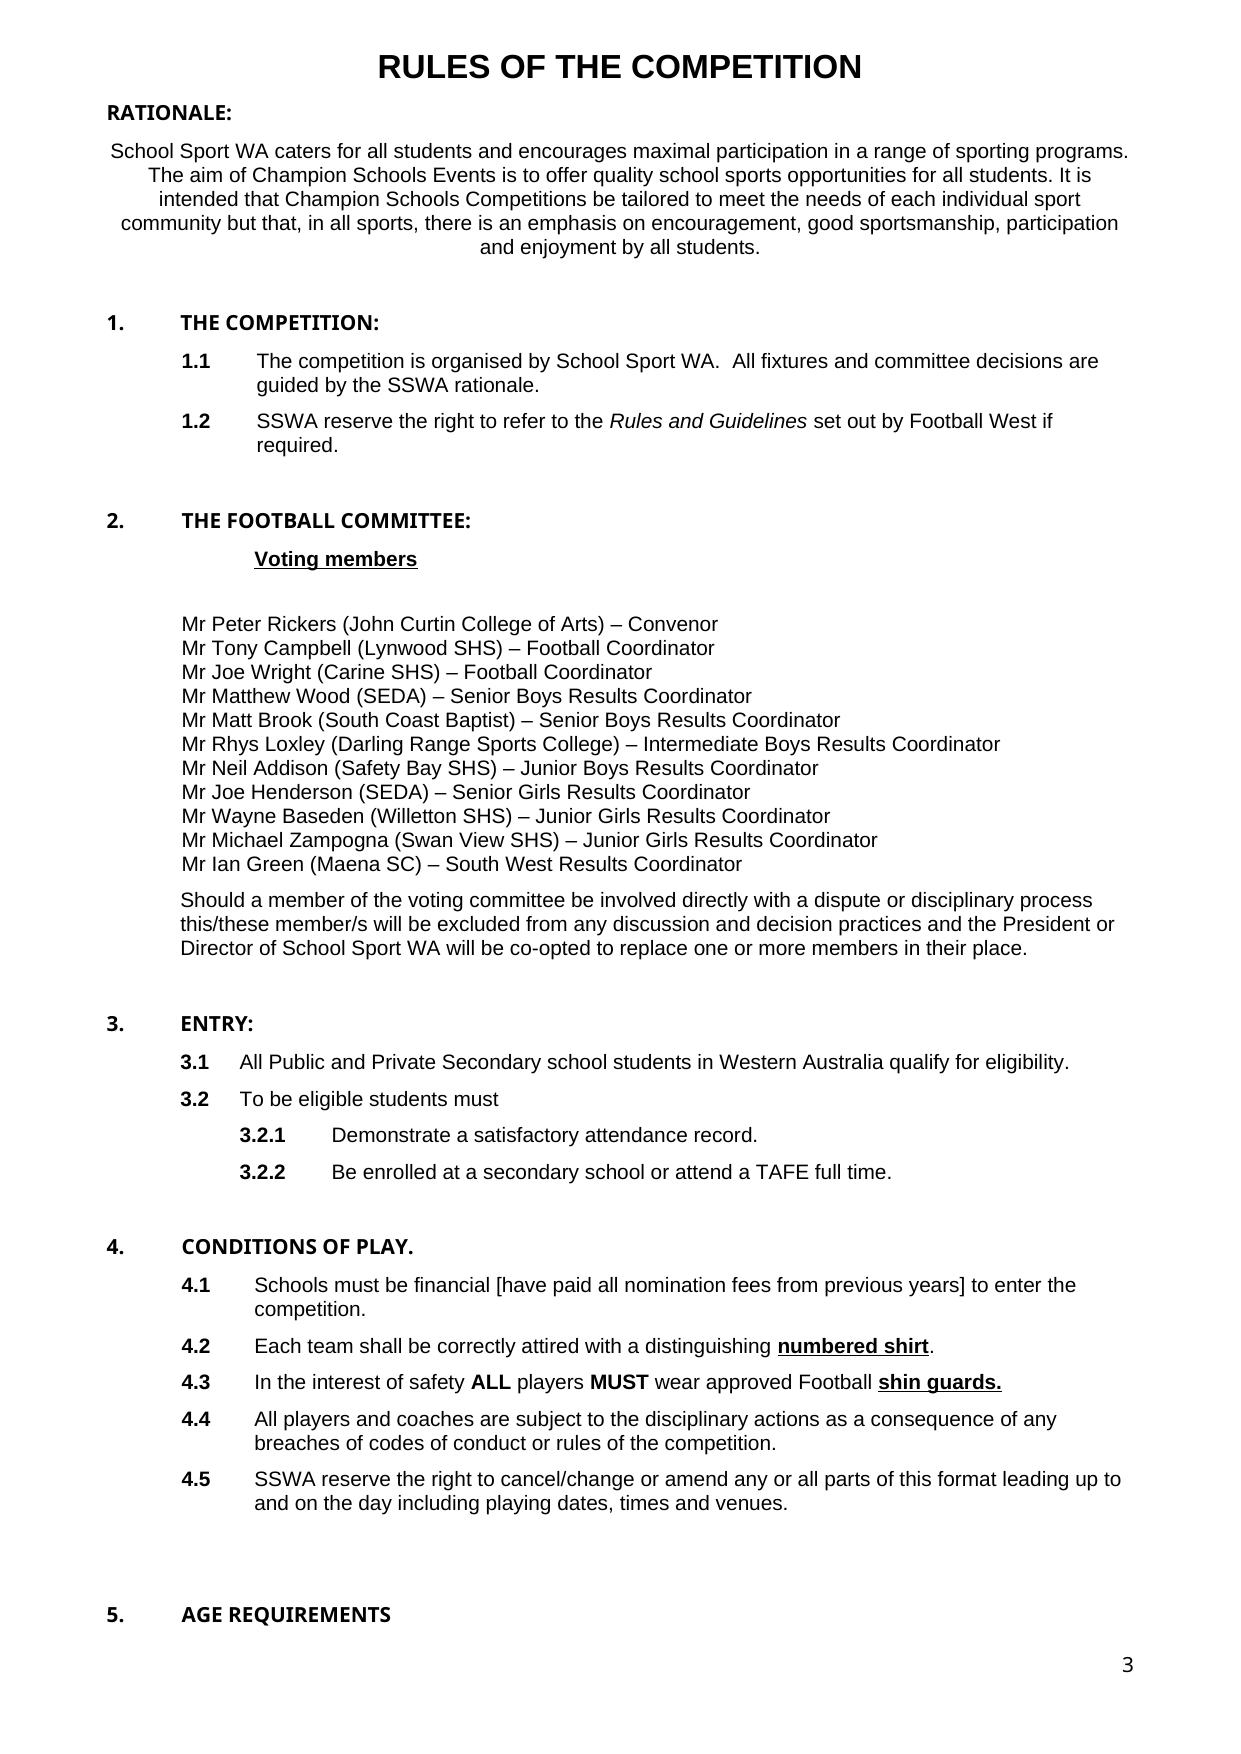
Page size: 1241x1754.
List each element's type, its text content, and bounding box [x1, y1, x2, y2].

list To be eligible students must [180, 1087, 1134, 1111]
list Each team shall be correctly attired with a distinguishing numbered shirt. [181, 1334, 1134, 1358]
list Schools must be financial [have paid all nomination fees from previous years] to enter the competition. [181, 1273, 1134, 1321]
list In the interest of safety ALL players MUST wear approved Football shin guards. [181, 1370, 1134, 1394]
list Mr Ian Green (Maena SC) – South West Results Coordinator [181, 852, 1134, 876]
list Mr Joe Wright (Carine SHS) – Football Coordinator [181, 660, 1134, 684]
text 4. CONDITIONS OF PLAY. [106, 1232, 1134, 1261]
list Mr Rhys Loxley (Darling Range Sports College) – Intermediate Boys Results Coordinator [181, 732, 1134, 756]
list AGE REQUIREMENTS [106, 1600, 1134, 1629]
text 1.2 SSWA reserve the right to refer to the Rules and Guidelines set out by Football West if required. [181, 409, 1134, 457]
list Demonstrate a satisfactory attendance record. [239, 1123, 1134, 1147]
list Mr Wayne Baseden (Willetton SHS) – Junior Girls Results Coordinator [181, 804, 1134, 828]
list ENTRY: [106, 1009, 1134, 1038]
list SSWA reserve the right to cancel/change or amend any or all parts of this format leading up to and on the day including playing dates, times and venues. [181, 1467, 1134, 1515]
text 2. THE FOOTBALL COMMITTEE: [106, 506, 1134, 534]
list Mr Michael Zampogna (Swan View SHS) – Junior Girls Results Coordinator [181, 828, 1134, 852]
list Mr Peter Rickers (John Curtin College of Arts) – Convenor [181, 612, 1134, 636]
list Mr Tony Campbell (Lynwood SHS) – Football Coordinator [181, 636, 1134, 660]
list Mr Joe Henderson (SEDA) – Senior Girls Results Coordinator [181, 780, 1134, 804]
list Mr Neil Addison (Safety Bay SHS) – Junior Boys Results Coordinator [181, 756, 1134, 780]
text Should a member of the voting committee be involved directly with a dispute or disciplinary process this/these member/s will be excluded from any discussion and decision practices and the President or Director of School Sport WA will be co-opted to replace one or more members in their place. [180, 888, 1134, 960]
list 3.2.2 Be enrolled at a secondary school or attend a TAFE full time. [239, 1159, 1134, 1183]
text RATIONALE: [106, 98, 1134, 127]
list THE COMPETITION: [106, 308, 1134, 336]
list Mr Matthew Wood (SEDA) – Senior Boys Results Coordinator [181, 684, 1134, 708]
list Mr Matt Brook (South Coast Baptist) – Senior Boys Results Coordinator [181, 708, 1134, 732]
text Voting members [254, 547, 1134, 571]
list 3.1 All Public and Private Secondary school students in Western Australia qualify for eligibility. [180, 1050, 1134, 1074]
text School Sport WA caters for all students and encourages maximal participation in a range of sporting programs. The aim of Champion Schools Events is to offer quality school sports opportunities for all students. It is intended that Champion Schools Competitions be tailored to meet the needs of each individual sport community but that, in all sports, there is an emphasis on encouragement, good sportsmanship, participation and enjoyment by all students. [106, 139, 1134, 259]
text RULES OF THE COMPETITION [106, 47, 1134, 86]
text 1.1 The competition is organised by School Sport WA. All fixtures and committee decisions are guided by the SSWA rationale. [181, 349, 1134, 397]
list All players and coaches are subject to the disciplinary actions as a consequence of any breaches of codes of conduct or rules of the competition. [181, 1407, 1134, 1454]
